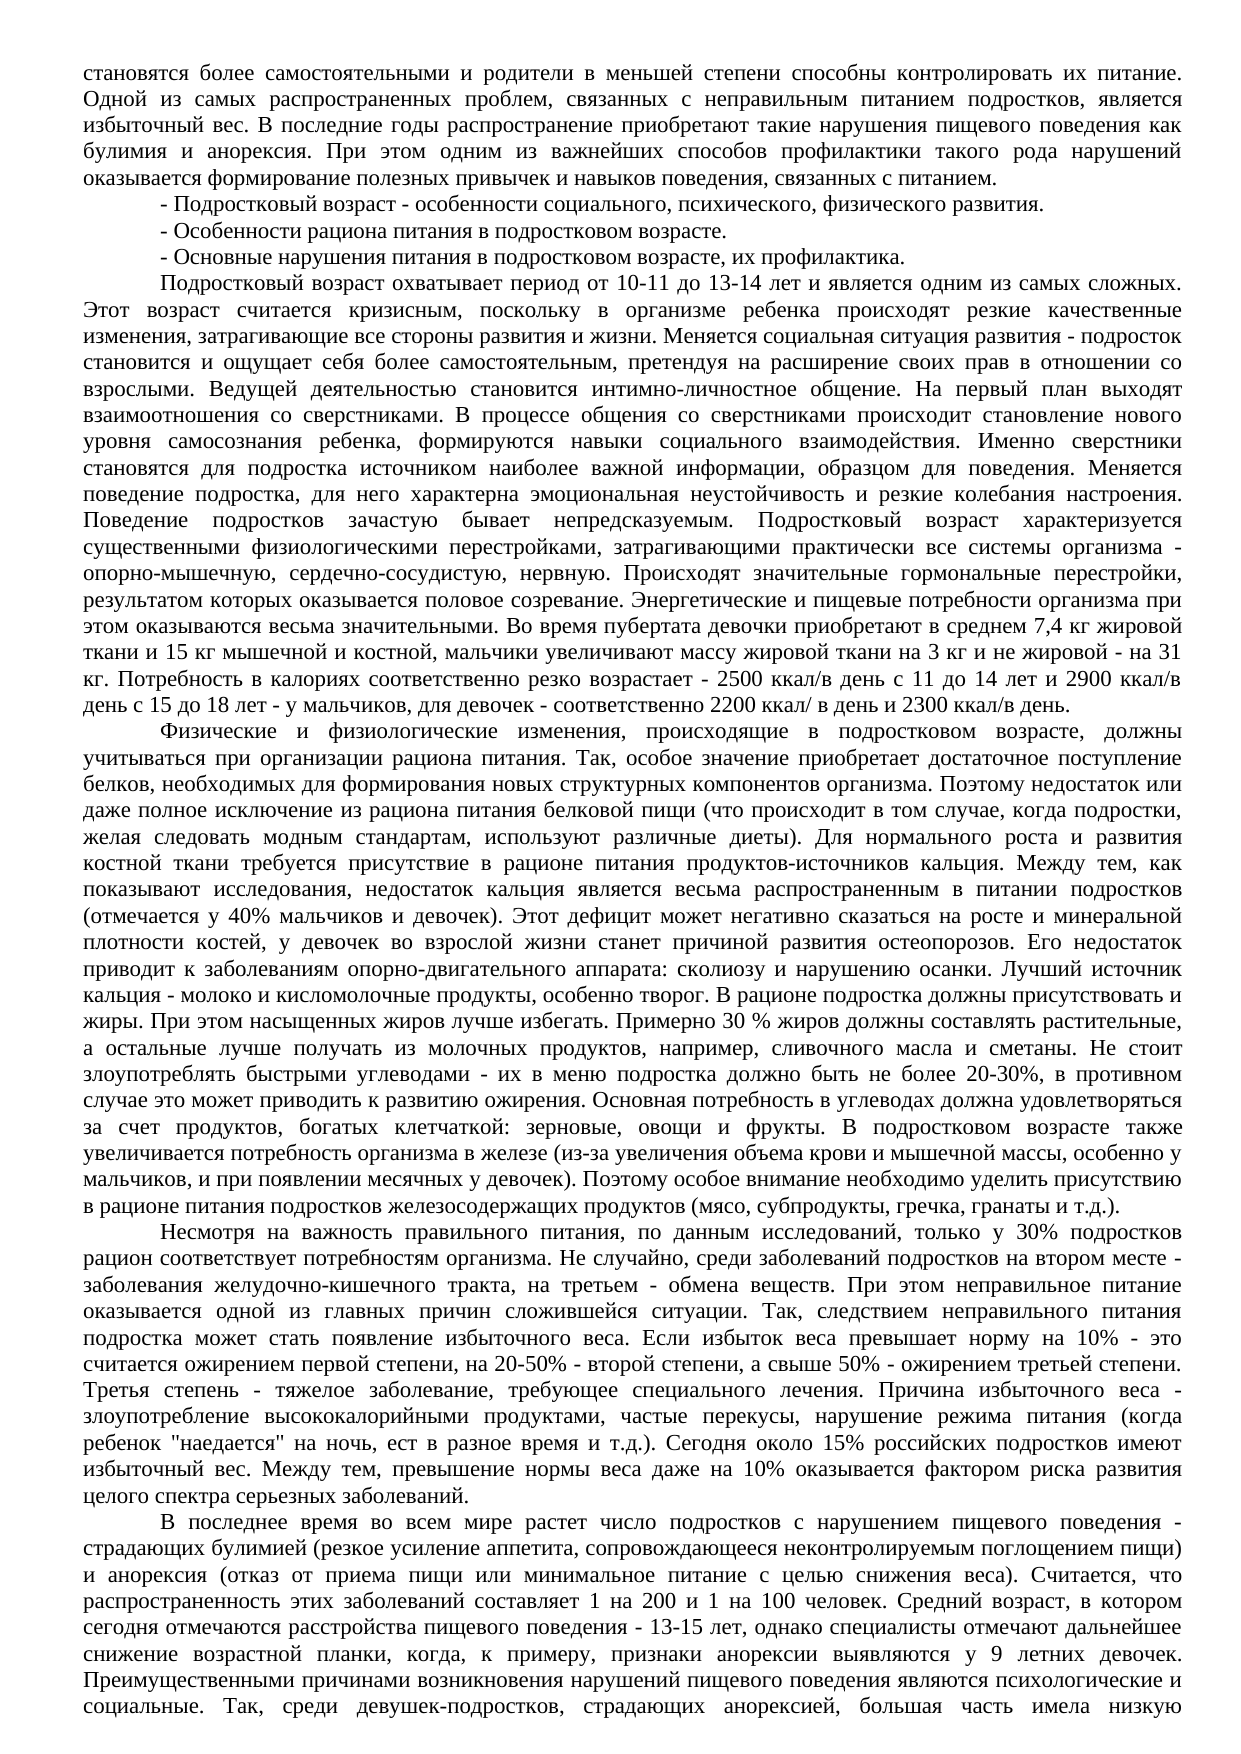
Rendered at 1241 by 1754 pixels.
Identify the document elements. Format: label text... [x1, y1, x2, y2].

text - Подростковый возраст - особенности социального, психического, физического развития. [83, 190, 1184, 217]
text Несмотря на важность правильного питания, по данным исследований, только у 30% подростков рацион соответствует потребностям организма. Не случайно, среди заболеваний подростков на втором месте - заболевания желудочно-кишечного тракта, на третьем - обмена веществ. При этом неправильное питание оказывается одной из главных причин сложившейся ситуации. Так, следствием неправильного питания подростка может стать появление избыточного веса. Если избыток веса превышает норму на 10% - это считается ожирением первой степени, на 20-50% - второй степени, а свыше 50% - ожирением третьей степени. Третья степень - тяжелое заболевание, требующее специального лечения. Причина избыточного веса - злоупотребление высококалорийными продуктами, частые перекусы, нарушение режима питания (когда ребенок "наедается" на ночь, ест в разное время и т.д.). Сегодня около 15% российских подростков имеют избыточный вес. Между тем, превышение нормы веса даже на 10% оказывается фактором риска развития целого спектра серьезных заболеваний. [83, 1218, 1184, 1508]
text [83, 58, 1184, 190]
text Физические и физиологические изменения, происходящие в подростковом возрасте, должны учитываться при организации рациона питания. Так, особое значение приобретает достаточное поступление белков, необходимых для формирования новых структурных компонентов организма. Поэтому недостаток или даже полное исключение из рациона питания белковой пищи (что происходит в том случае, когда подростки, желая следовать модным стандартам, используют различные диеты). Для нормального роста и развития костной ткани требуется присутствие в рационе питания продуктов-источников кальция. Между тем, как показывают исследования, недостаток кальция является весьма распространенным в питании подростков (отмечается у 40% мальчиков и девочек). Этот дефицит может негативно сказаться на росте и минеральной плотности костей, у девочек во взрослой жизни станет причиной развития остеопорозов. Его недостаток приводит к заболеваниям опорно-двигательного аппарата: сколиозу и нарушению осанки. Лучший источник кальция - молоко и кисломолочные продукты, особенно творог. В рационе подростка должны присутствовать и жиры. При этом насыщенных жиров лучше избегать. Примерно 30 % жиров должны составлять растительные, а остальные лучше получать из молочных продуктов, например, сливочного масла и сметаны. Не стоит злоупотреблять быстрыми углеводами - их в меню подростка должно быть не более 20-30%, в противном случае это может приводить к развитию ожирения. Основная потребность в углеводах должна удовлетворяться за счет продуктов, богатых клетчаткой: зерновые, овощи и фрукты. В подростковом возрасте также увеличивается потребность организма в железе (из-за увеличения объема крови и мышечной массы, особенно у мальчиков, и при появлении месячных у девочек). Поэтому особое внимание необходимо уделить присутствию в рационе питания подростков железосодержащих продуктов (мясо, субпродукты, гречка, гранаты и т.д.). [83, 717, 1184, 1218]
text - Основные нарушения питания в подростковом возрасте, их профилактика. [83, 243, 1184, 269]
text - Особенности рациона питания в подростковом возрасте. [83, 217, 1184, 243]
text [83, 1508, 1184, 1719]
text Подростковый возраст охватывает период от 10-11 до 13-14 лет и является одним из самых сложных. Этот возраст считается кризисным, поскольку в организме ребенка происходят резкие качественные изменения, затрагивающие все стороны развития и жизни. Меняется социальная ситуация развития - подросток становится и ощущает себя более самостоятельным, претендуя на расширение своих прав в отношении со взрослыми. Ведущей деятельностью становится интимно-личностное общение. На первый план выходят взаимоотношения со сверстниками. В процессе общения со сверстниками происходит становление нового уровня самосознания ребенка, формируются навыки социального взаимодействия. Именно сверстники становятся для подростка источником наиболее важной информации, образцом для поведения. Меняется поведение подростка, для него характерна эмоциональная неустойчивость и резкие колебания настроения. Поведение подростков зачастую бывает непредсказуемым. Подростковый возраст характеризуется существенными физиологическими перестройками, затрагивающими практически все системы организма - опорно-мышечную, сердечно-сосудистую, нервную. Происходят значительные гормональные перестройки, результатом которых оказывается половое созревание. Энергетические и пищевые потребности организма при этом оказываются весьма значительными. Во время пубертата девочки приобретают в среднем 7,4 кг жировой ткани и 15 кг мышечной и костной, мальчики увеличивают массу жировой ткани на 3 кг и не жировой - на 31 кг. Потребность в калориях соответственно резко возрастает - 2500 ккал/в день с 11 до 14 лет и 2900 ккал/в день с 15 до 18 лет - у мальчиков, для девочек - соответственно 2200 ккал/ в день и 2300 ккал/в день. [83, 269, 1184, 717]
